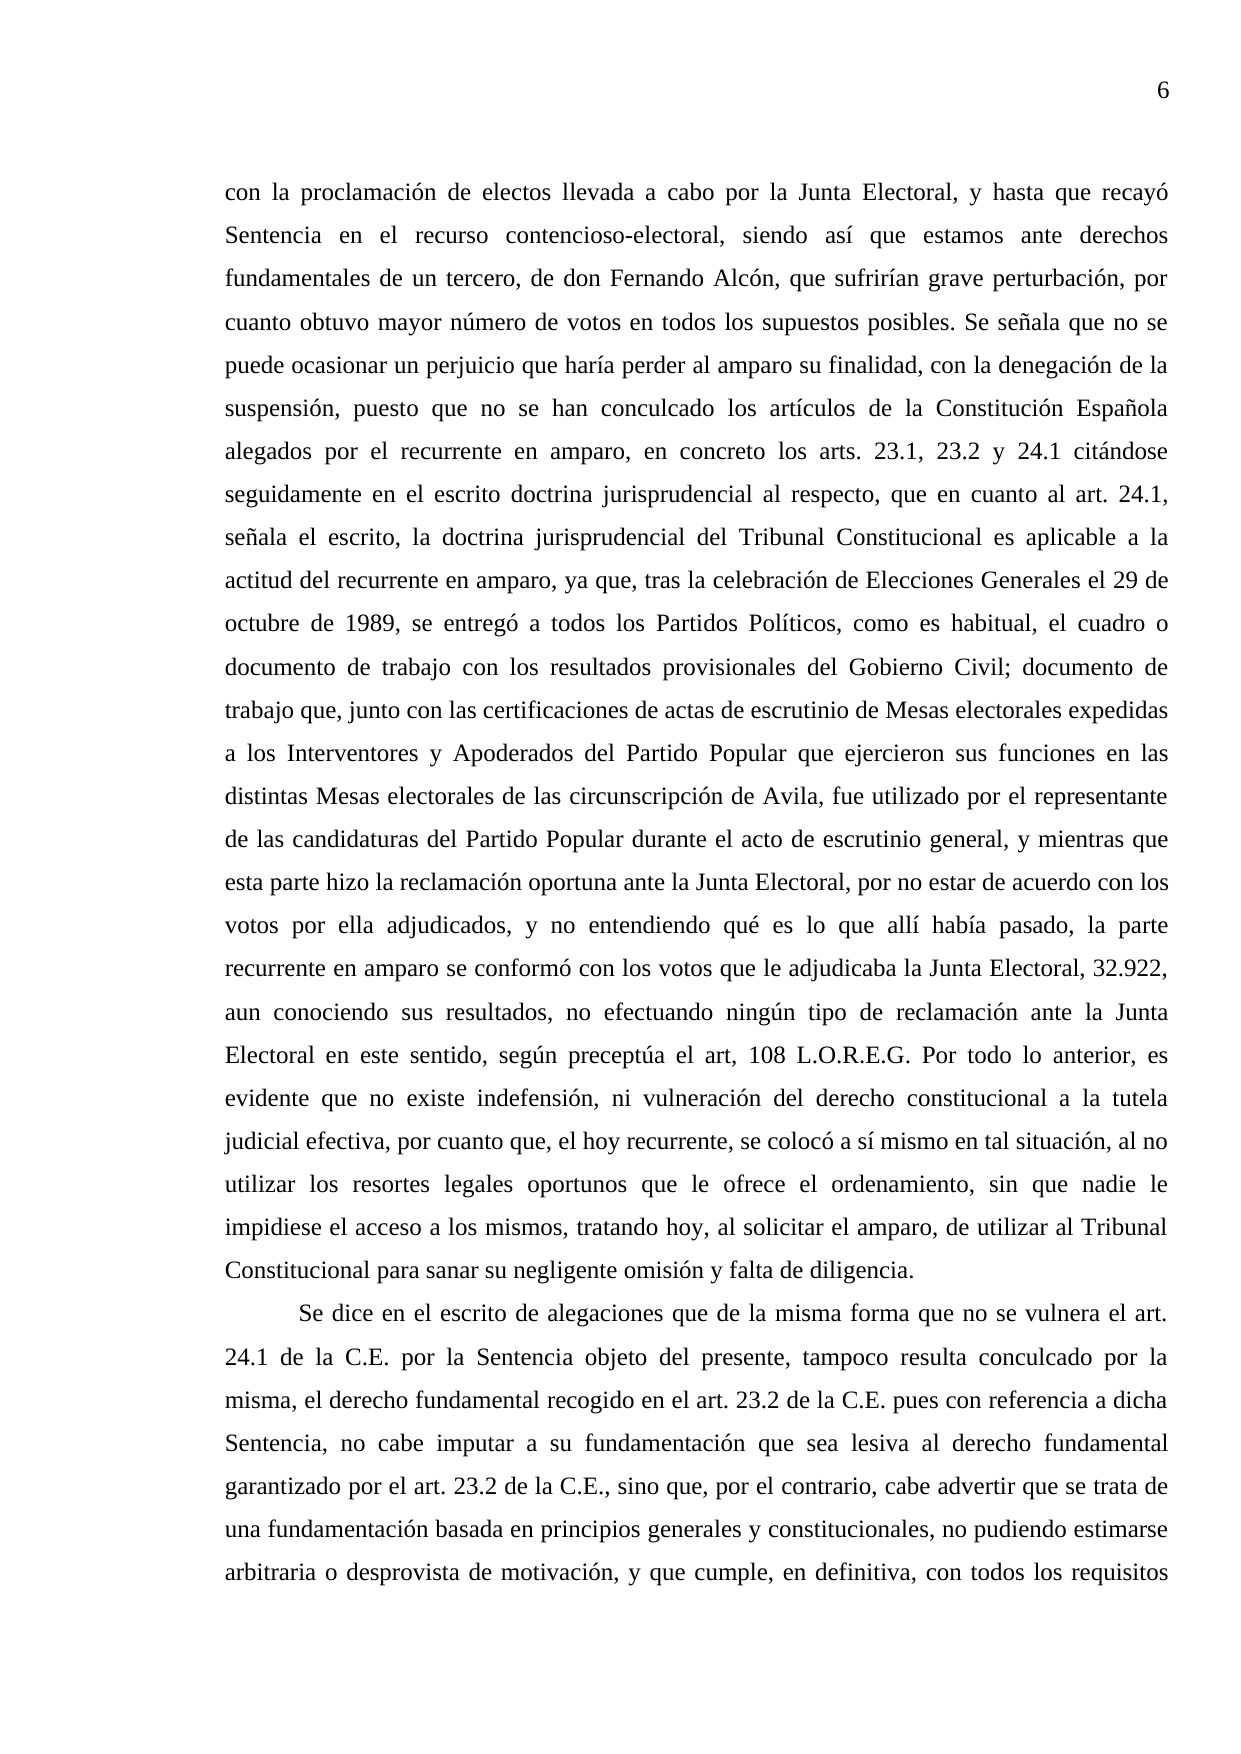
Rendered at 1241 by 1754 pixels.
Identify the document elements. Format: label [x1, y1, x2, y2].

text [224, 1298, 1169, 1586]
text [224, 177, 1169, 1284]
